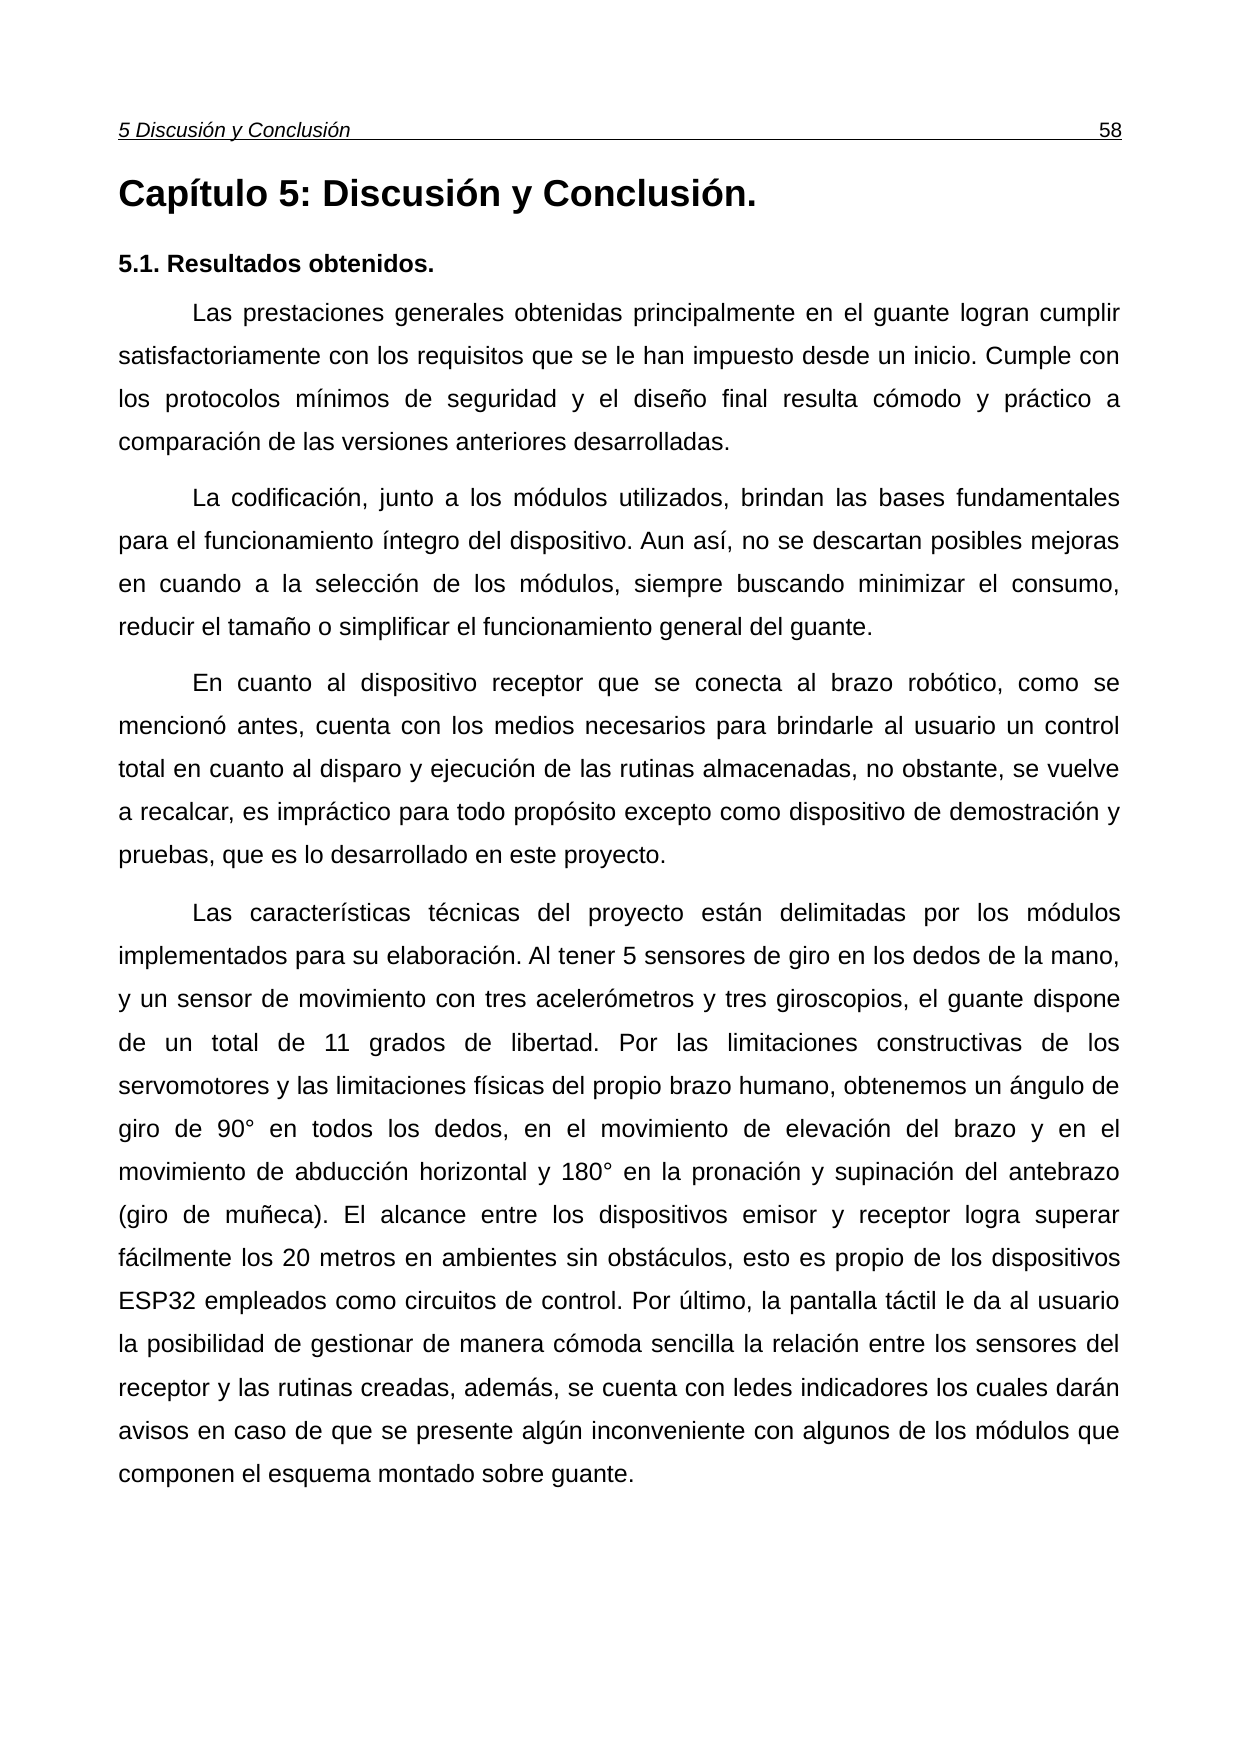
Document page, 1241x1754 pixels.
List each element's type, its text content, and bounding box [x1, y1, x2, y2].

text En cuanto al dispositivo receptor que se conecta al brazo robótico, como se mencionó antes, cuenta con los medios necesarios para brindarle al usuario un control total en cuanto al disparo y ejecución de las rutinas almacenadas, no obstante, se vuelve a recalcar, es impráctico para todo propósito excepto como dispositivo de demostración y pruebas, que es lo desarrollado en este proyecto. [118, 668, 1122, 869]
text Las prestaciones generales obtenidas principalmente en el guante logran cumplir satisfactoriamente con los requisitos que se le han impuesto desde un inicio. Cumple con los protocolos mínimos de seguridad y el diseño final resulta cómodo y práctico a comparación de las versiones anteriores desarrolladas. [118, 298, 1122, 456]
subtitle 5.1. Resultados obtenidos. [118, 249, 1122, 278]
text Las características técnicas del proyecto están delimitadas por los módulos implementados para su elaboración. Al tener 5 sensores de giro en los dedos de la mano, y un sensor de movimiento con tres acelerómetros y tres giroscopios, el guante dispone de un total de 11 grados de libertad. Por las limitaciones constructivas de los servomotores y las limitaciones físicas del propio brazo humano, obtenemos un ángulo de giro de 90° en todos los dedos, en el movimiento de elevación del brazo y en el movimiento de abducción horizontal y 180° en la pronación y supinación del antebrazo (giro de muñeca). El alcance entre los dispositivos emisor y receptor logra superar fácilmente los 20 metros en ambientes sin obstáculos, esto es propio de los dispositivos ESP32 empleados como circuitos de control. Por último, la pantalla táctil le da al usuario la posibilidad de gestionar de manera cómoda sencilla la relación entre los sensores del receptor y las rutinas creadas, además, se cuenta con ledes indicadores los cuales darán avisos en caso de que se presente algún inconveniente con algunos de los módulos que componen el esquema montado sobre guante. [118, 898, 1122, 1487]
subtitle Capítulo 5: Discusión y Conclusión. [118, 172, 1122, 215]
text La codificación, junto a los módulos utilizados, brindan las bases fundamentales para el funcionamiento íntegro del dispositivo. Aun así, no se descartan posibles mejoras en cuando a la selección de los módulos, siempre buscando minimizar el consumo, reducir el tamaño o simplificar el funcionamiento general del guante. [118, 483, 1122, 641]
